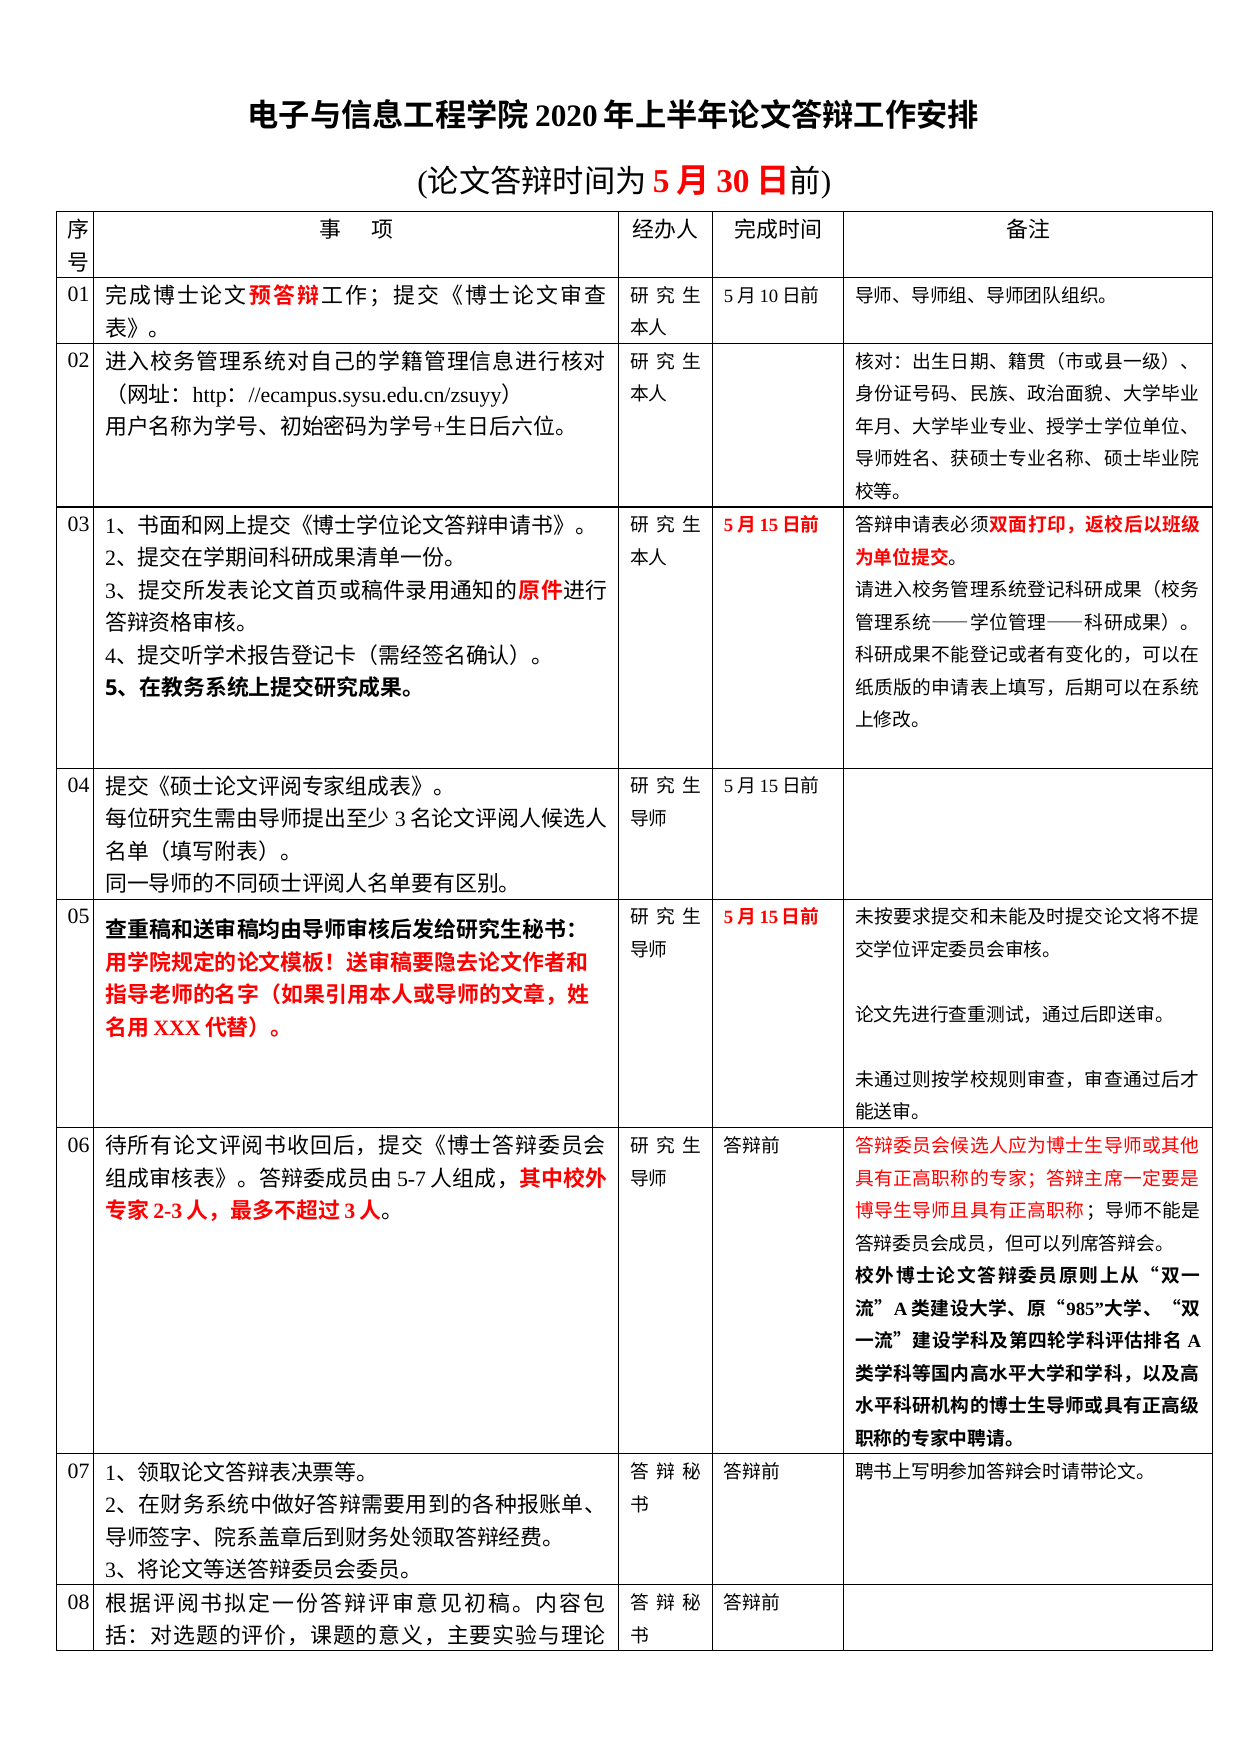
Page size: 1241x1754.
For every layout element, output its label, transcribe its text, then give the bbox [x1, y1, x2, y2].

table_cell [57, 508, 93, 767]
table_cell 5月15日前 [713, 900, 843, 1127]
table_cell 答辩秘书 [619, 1454, 712, 1584]
table_cell 答辩申请表必须双面打印，返校后以班级为单位提交。 请进入校务管理系统登记科研成果（校务管理系统——学位管理——科研成果）。科研成果不能登记或者有变化的，可以在纸质版的申请表上填写，后期可以在系统上修改。 [844, 508, 1212, 767]
table_cell [713, 344, 843, 506]
table_cell [57, 769, 93, 898]
table_cell 未按要求提交和未能及时提交论文将不提交学位评定委员会审核。 论文先进行查重测试，通过后即送审。 未通过则按学校规则审查，审查通过后才能送审。 [844, 900, 1212, 1127]
table_cell 研究生本人 [619, 344, 712, 506]
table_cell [94, 1585, 618, 1650]
table_cell 1、书面和网上提交《博士学位论文答辩申请书》。 2、提交在学期间科研成果清单一份。 3、提交所发表论文首页或稿件录用通知的原件进行答辩资格审核。 4、提交听学术报告登记卡（需经签名确认）。 5、在教务系统上提交研究成果。 [94, 508, 618, 767]
table_cell 答辩前 [713, 1128, 843, 1453]
table_header 事 项 [94, 212, 618, 277]
table_cell 答辩前 [713, 1454, 843, 1584]
table_cell 答辩委员会候选人应为博士生导师或其他具有正高职称的专家；答辩主席一定要是博导生导师且具有正高职称；导师不能是答辩委员会成员，但可以列席答辩会。 校外博士论文答辩委员原则上从“双一流”A类建设大学、原“985”大学、“双一流”建设学科及第四轮学科评估排名A类学科等国内高水平大学和学科，以及高水平科研机构的博士生导师或具有正高级职称的专家中聘请。 [844, 1128, 1212, 1453]
text 电子与信息工程学院2020年上半年论文答辩工作安排 [38, 81, 1165, 146]
table_cell 完成博士论文预答辩工作；提交《博士论文审查表》。 [94, 278, 618, 343]
table_header 序号 [57, 212, 93, 277]
table_cell 研究生导师 [619, 769, 712, 898]
table_cell 研究生导师 [619, 1128, 712, 1453]
table_cell 1、领取论文答辩表决票等。 2、在财务系统中做好答辩需要用到的各种报账单、导师签字、院系盖章后到财务处领取答辩经费。 3、将论文等送答辩委员会委员。 [94, 1454, 618, 1584]
table_header 备注 [844, 212, 1212, 277]
table_cell [57, 1454, 93, 1584]
table_cell 研究生本人 [619, 278, 712, 343]
table_cell 5月15日前 [713, 769, 843, 898]
table_cell 进入校务管理系统对自己的学籍管理信息进行核对（网址：http：//ecampus.sysu.edu.cn/zsuyy） 用户名称为学号、初始密码为学号+生日后六位。 [94, 344, 618, 506]
table_cell 导师、导师组、导师团队组织。 [844, 278, 1212, 343]
table_cell 5月15日前 [713, 508, 843, 767]
table_cell 研究生本人 [619, 508, 712, 767]
table_cell [57, 1585, 93, 1650]
table_cell 查重稿和送审稿均由导师审核后发给研究生秘书：用学院规定的论文模板！送审稿要隐去论文作者和指导老师的名字（如果引用本人或导师的文章，姓名用XXX代替）。 [94, 900, 618, 1127]
table_cell 核对：出生日期、籍贯（市或县一级）、身份证号码、民族、政治面貌、大学毕业年月、大学毕业专业、授学士学位单位、导师姓名、获硕士专业名称、硕士毕业院校等。 [844, 344, 1212, 506]
table_cell 5月10日前 [713, 278, 843, 343]
table_cell [57, 278, 93, 343]
table_cell 研究生导师 [619, 900, 712, 1127]
text (论文答辩时间为5月30日前) [75, 146, 1165, 211]
table_cell 聘书上写明参加答辩会时请带论文。 [844, 1454, 1212, 1584]
table_cell 待所有论文评阅书收回后，提交《博士答辩委员会组成审核表》。答辩委成员由5-7人组成，其中校外专家2-3人，最多不超过3人。 [94, 1128, 618, 1453]
table_header 完成时间 [713, 212, 843, 277]
table_cell 答辩秘书 [619, 1585, 712, 1650]
table_cell 答辩前 [713, 1585, 843, 1650]
table_cell [844, 769, 1212, 898]
table_header 经办人 [619, 212, 712, 277]
table_cell [57, 1128, 93, 1453]
table_cell [57, 344, 93, 506]
table_cell [57, 900, 93, 1127]
table_cell 提交《硕士论文评阅专家组成表》。 每位研究生需由导师提出至少3名论文评阅人候选人名单（填写附表）。 同一导师的不同硕士评阅人名单要有区别。 [94, 769, 618, 898]
table_cell [844, 1585, 1212, 1650]
